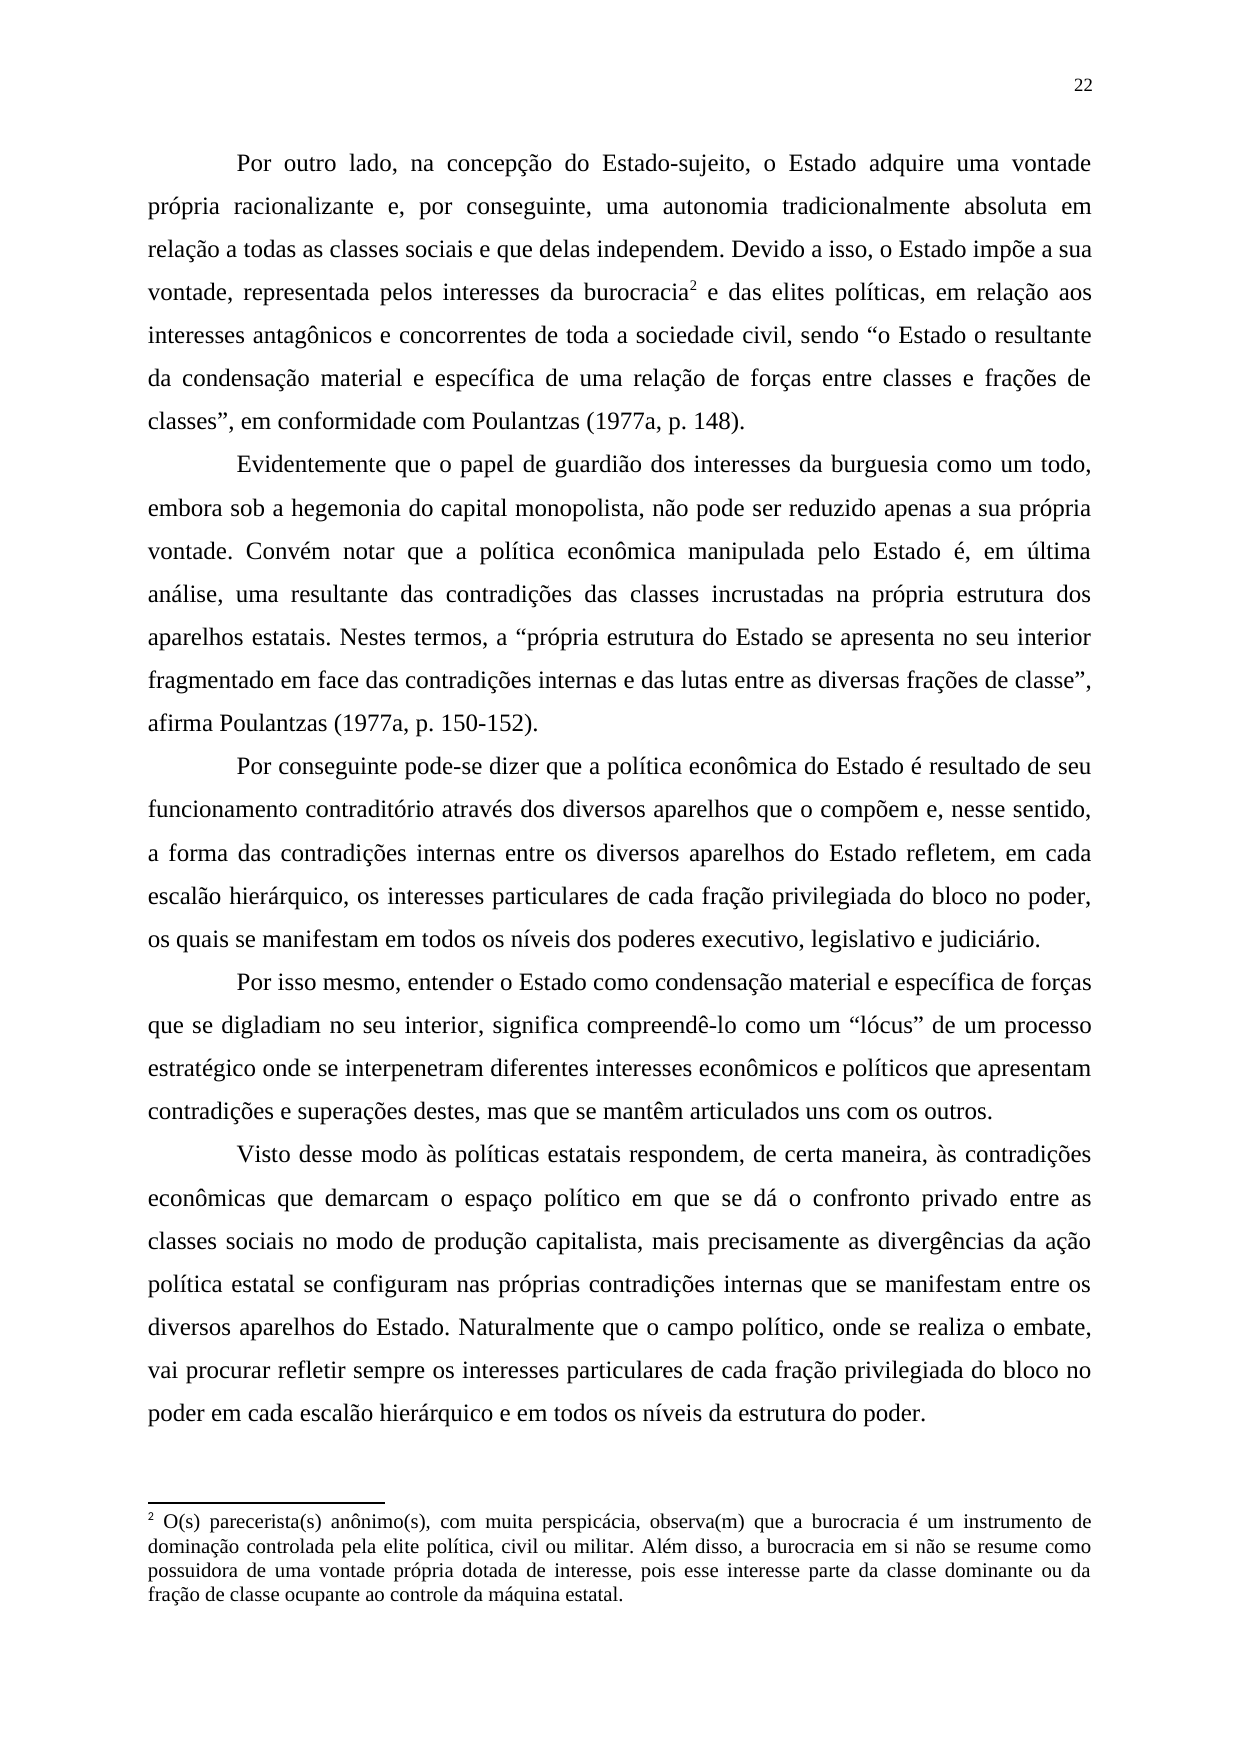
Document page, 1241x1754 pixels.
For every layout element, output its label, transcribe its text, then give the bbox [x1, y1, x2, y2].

text Por conseguinte pode-se dizer que a política econômica do Estado é resultado de seu funcionamento contraditório através dos diversos aparelhos que o compõem e, nesse sentido, a forma das contradições internas entre os diversos aparelhos do Estado refletem, em cada escalão hierárquico, os interesses particulares de cada fração privilegiada do bloco no poder, os quais se manifestam em todos os níveis dos poderes executivo, legislativo e judiciário. [148, 751, 1092, 953]
text Por isso mesmo, entender o Estado como condensação material e específica de forças que se digladiam no seu interior, significa compreendê-lo como um “lócus” de um processo estratégico onde se interpenetram diferentes interesses econômicos e políticos que apresentam contradições e superações destes, mas que se mantêm articulados uns com os outros. [148, 967, 1092, 1125]
text Visto desse modo às políticas estatais respondem, de certa maneira, às contradições econômicas que demarcam o espaço político em que se dá o confronto privado entre as classes sociais no modo de produção capitalista, mais precisamente as divergências da ação política estatal se configuram nas próprias contradições internas que se manifestam entre os diversos aparelhos do Estado. Naturalmente que o campo político, onde se realiza o embate, vai procurar refletir sempre os interesses particulares de cada fração privilegiada do bloco no poder em cada escalão hierárquico e em todos os níveis da estrutura do poder. [148, 1139, 1092, 1427]
text Evidentemente que o papel de guardião dos interesses da burguesia como um todo, embora sob a hegemonia do capital monopolista, não pode ser reduzido apenas a sua própria vontade. Convém notar que a política econômica manipulada pelo Estado é, em última análise, uma resultante das contradições das classes incrustadas na própria estrutura dos aparelhos estatais. Nestes termos, a “própria estrutura do Estado se apresenta no seu interior fragmentado em face das contradições internas e das lutas entre as diversas frações de classe”, afirma Poulantzas (1977a, p. 150-152). [148, 449, 1092, 737]
text Por outro lado, na concepção do Estado-sujeito, o Estado adquire uma vontade própria racionalizante e, por conseguinte, uma autonomia tradicionalmente absoluta em relação a todas as classes sociais e que delas independem. Devido a isso, o Estado impõe a sua vontade, representada pelos interesses da burocracia e das elites políticas, em relação aos interesses antagônicos e concorrentes de toda a sociedade civil, sendo “o Estado o resultante da condensação material e específica de uma relação de forças entre classes e frações de classes”, em conformidade com Poulantzas (1977a, p. 148). [148, 148, 1092, 435]
